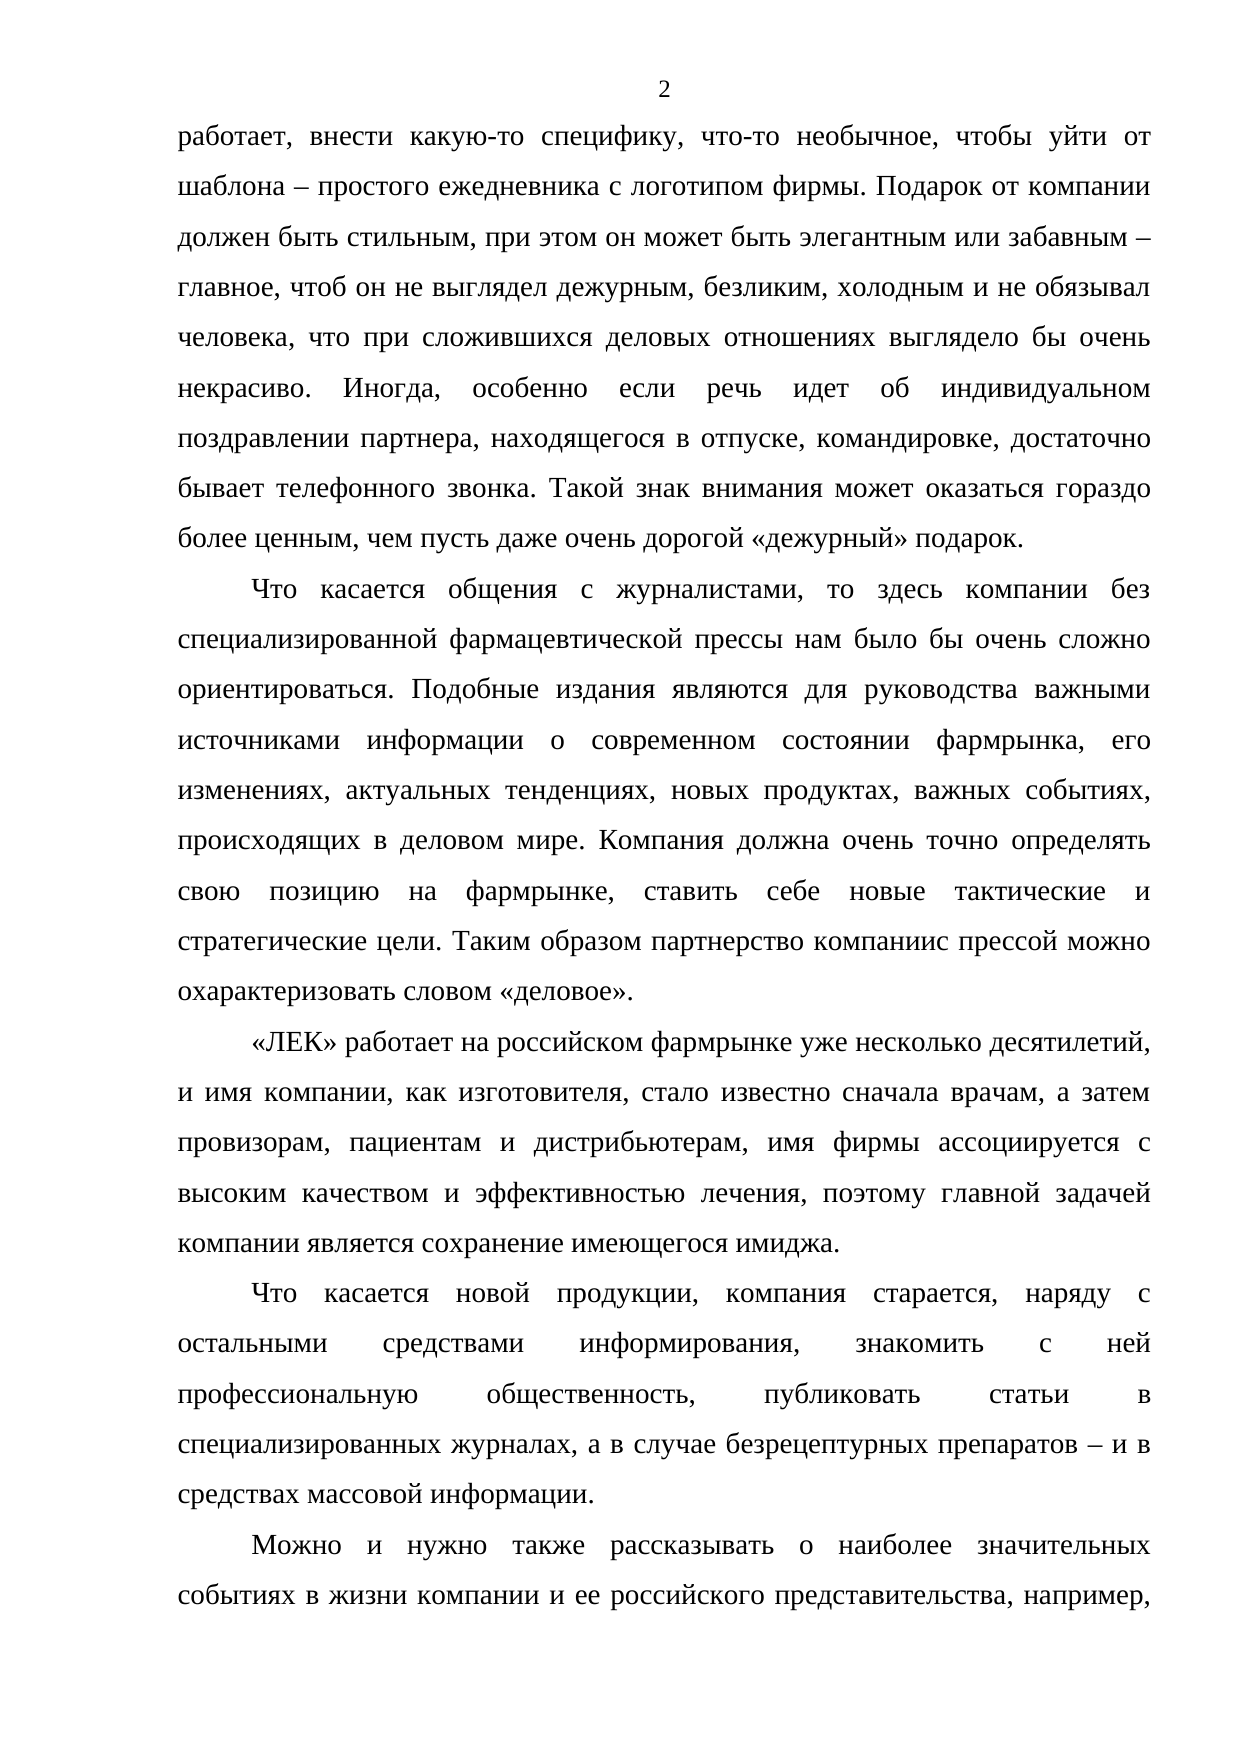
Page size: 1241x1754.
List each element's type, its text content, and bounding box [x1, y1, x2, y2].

text «ЛЕК» работает на российском фармрынке уже несколько десятилетий, и имя компании, как изготовителя, стало известно сначала врачам, а затем провизорам, пациентам и дистрибьютерам, имя фирмы ассоциируется с высоким качеством и эффективностью лечения, поэтому главной задачей компании является сохранение имеющегося имиджа. [177, 1024, 1152, 1258]
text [177, 1527, 1152, 1611]
text Что касается новой продукции, компания старается, наряду с остальными средствами информирования, знакомить с ней профессиональную общественность, публиковать статьи в специализированных журналах, а в случае безрецептурных препаратов – и в средствах массовой информации. [177, 1275, 1152, 1510]
text Что касается общения с журналистами, то здесь компании без специализированной фармацевтической прессы нам было бы очень сложно ориентироваться. Подобные издания являются для руководства важными источниками информации о современном состоянии фармрынка, его изменениях, актуальных тенденциях, новых продуктах, важных событиях, происходящих в деловом мире. Компания должна очень точно определять свою позицию на фармрынке, ставить себе новые тактические и стратегические цели. Таким образом партнерство компаниис прессой можно охарактеризовать словом «деловое». [177, 571, 1152, 1007]
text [177, 118, 1152, 554]
